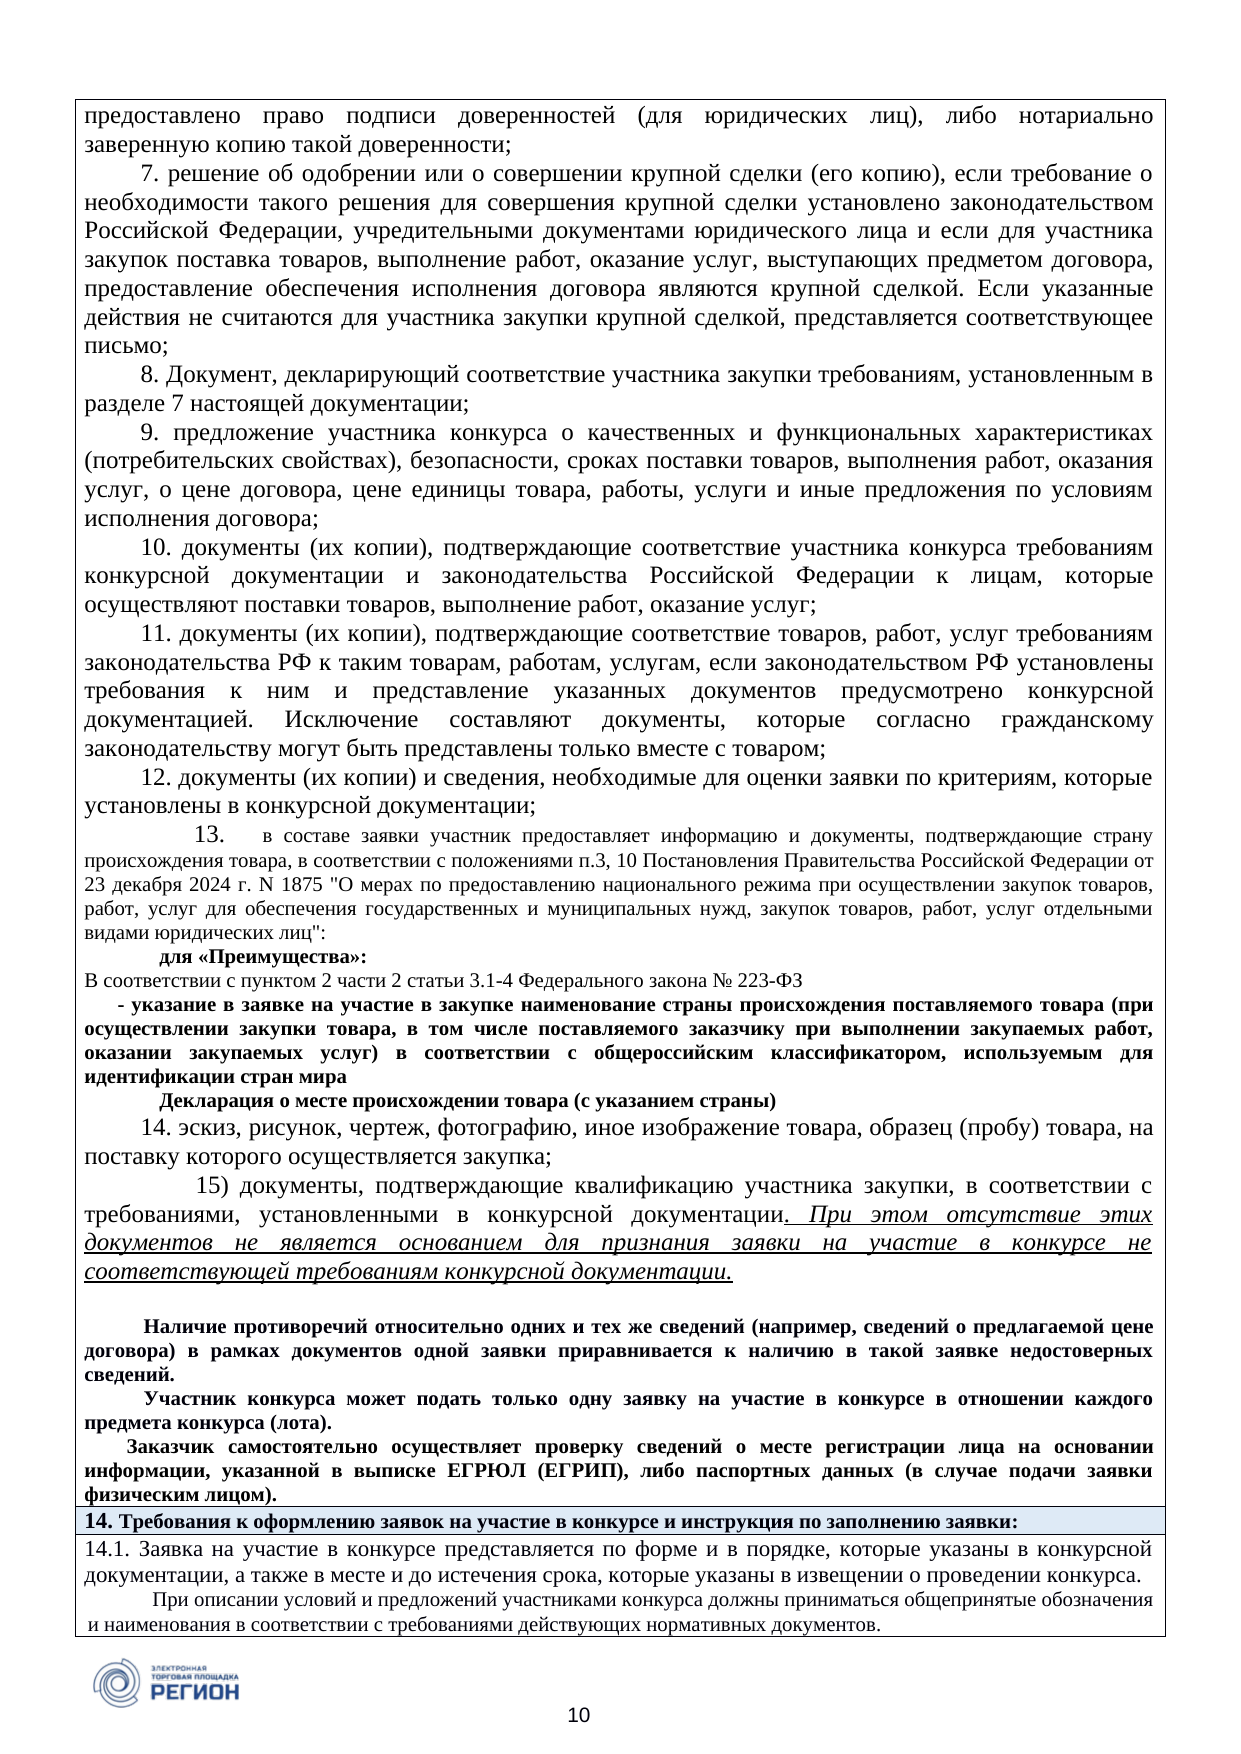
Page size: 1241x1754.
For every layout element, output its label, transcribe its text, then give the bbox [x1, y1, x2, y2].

picture [75, 1643, 257, 1723]
table_cell 14. Требования к оформлению заявок на участие в конкурсе и инструкция по заполнению заявки: [76, 1507, 1165, 1534]
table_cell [76, 1535, 1165, 1636]
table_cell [76, 100, 1165, 1506]
